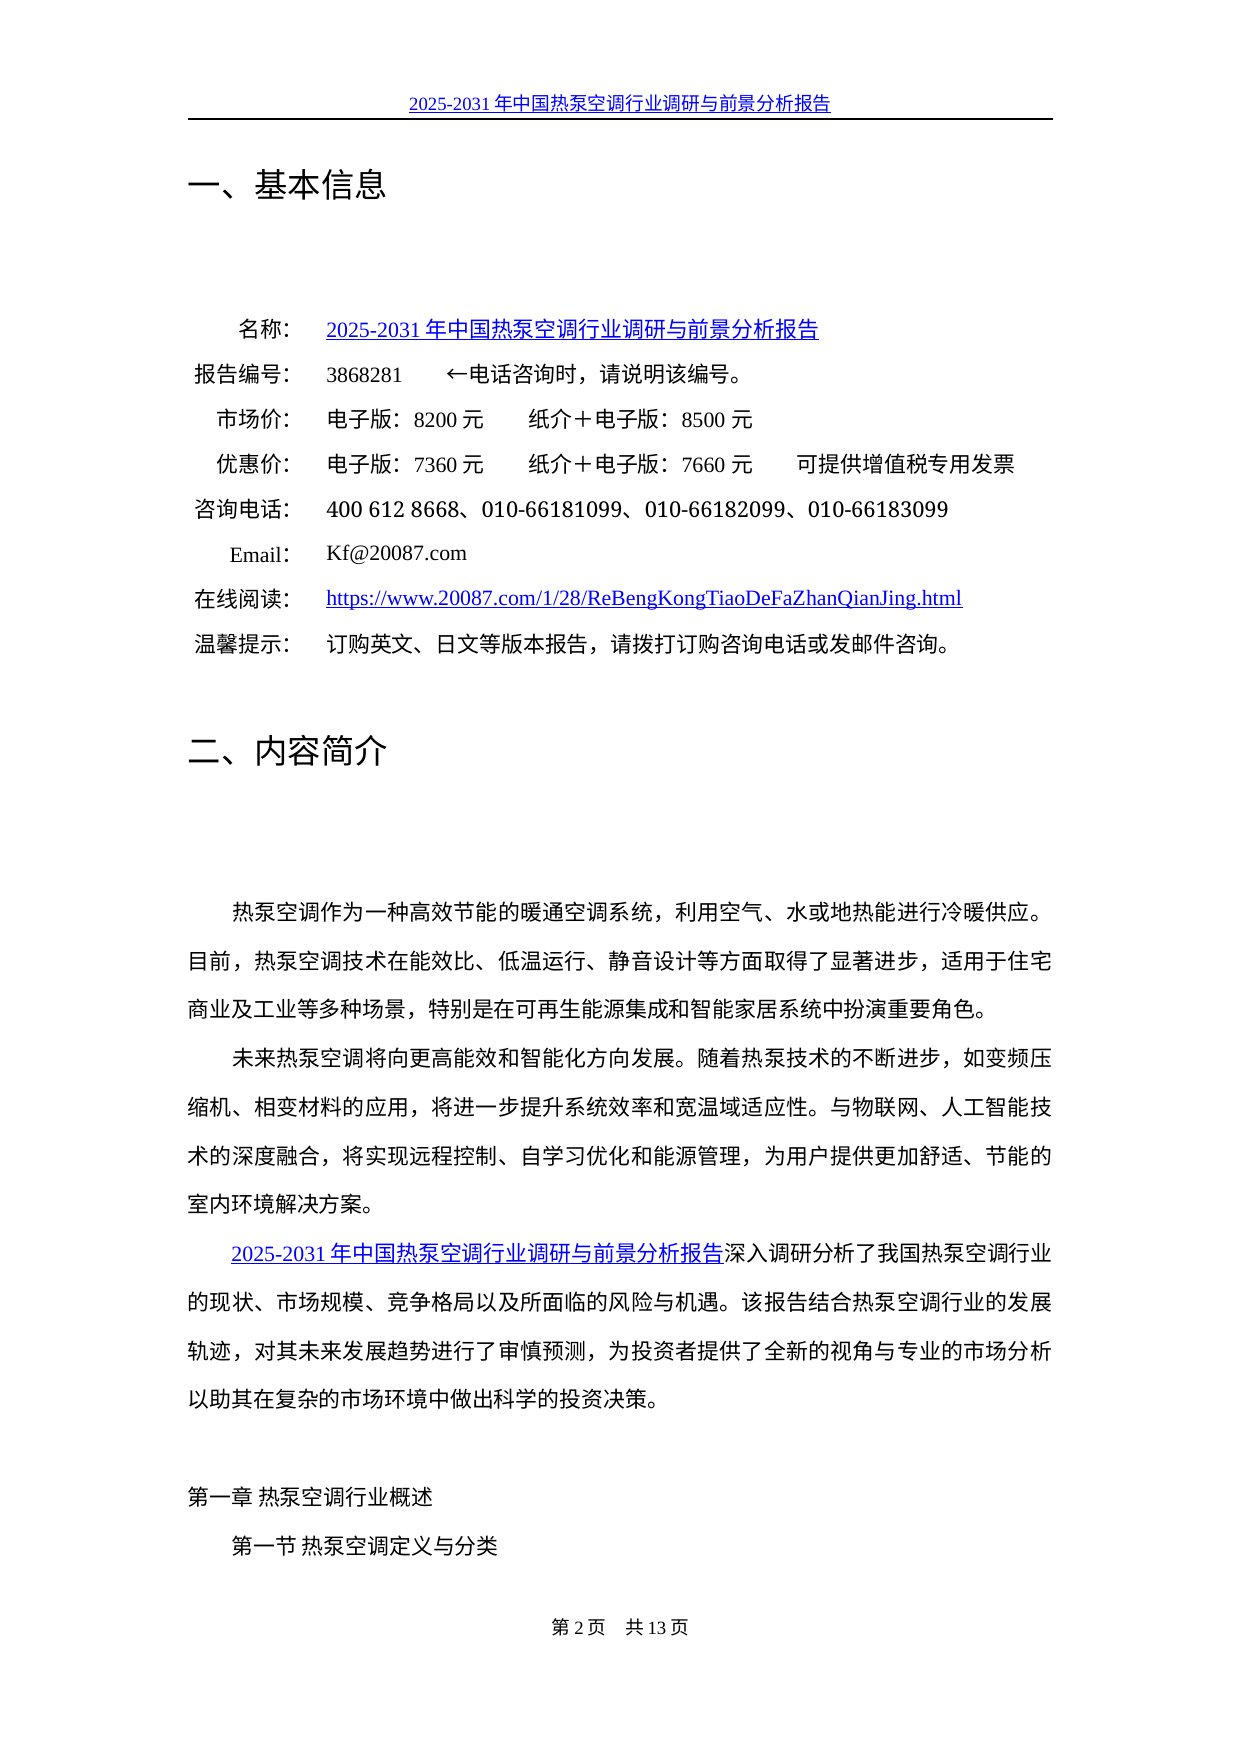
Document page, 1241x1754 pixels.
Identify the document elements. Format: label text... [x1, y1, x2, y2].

table_header 名称： [167, 312, 315, 357]
table_cell 咨询电话： [167, 492, 315, 537]
table_cell 市场价： [167, 402, 315, 447]
table_cell [315, 582, 1073, 627]
title 一、基本信息 [187, 150, 1053, 215]
table_cell 在线阅读： [167, 582, 315, 627]
title 二、内容简介 [187, 717, 1053, 782]
table_cell 电子版：7360 元 纸介＋电子版：7660 元 可提供增值税专用发票 [315, 447, 1073, 492]
table_cell 400 612 8668、010-66181099、010-66182099、010-66183099 [315, 492, 1073, 537]
table_cell 报告编号： [167, 357, 315, 402]
table_cell 订购英文、日文等版本报告，请拨打订购咨询电话或发邮件咨询。 [315, 627, 1073, 672]
table_cell 3868281 ←电话咨询时，请说明该编号。 [315, 357, 1073, 402]
table_cell 优惠价： [167, 447, 315, 492]
table_cell 温馨提示： [167, 627, 315, 672]
table_cell Kf@20087.com [315, 537, 1073, 582]
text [187, 894, 1053, 1561]
table_header 2025-2031年中国热泵空调行业调研与前景分析报告 [315, 312, 1073, 357]
table_cell Email： [167, 537, 315, 582]
table_cell 电子版：8200 元 纸介＋电子版：8500 元 [315, 402, 1073, 447]
